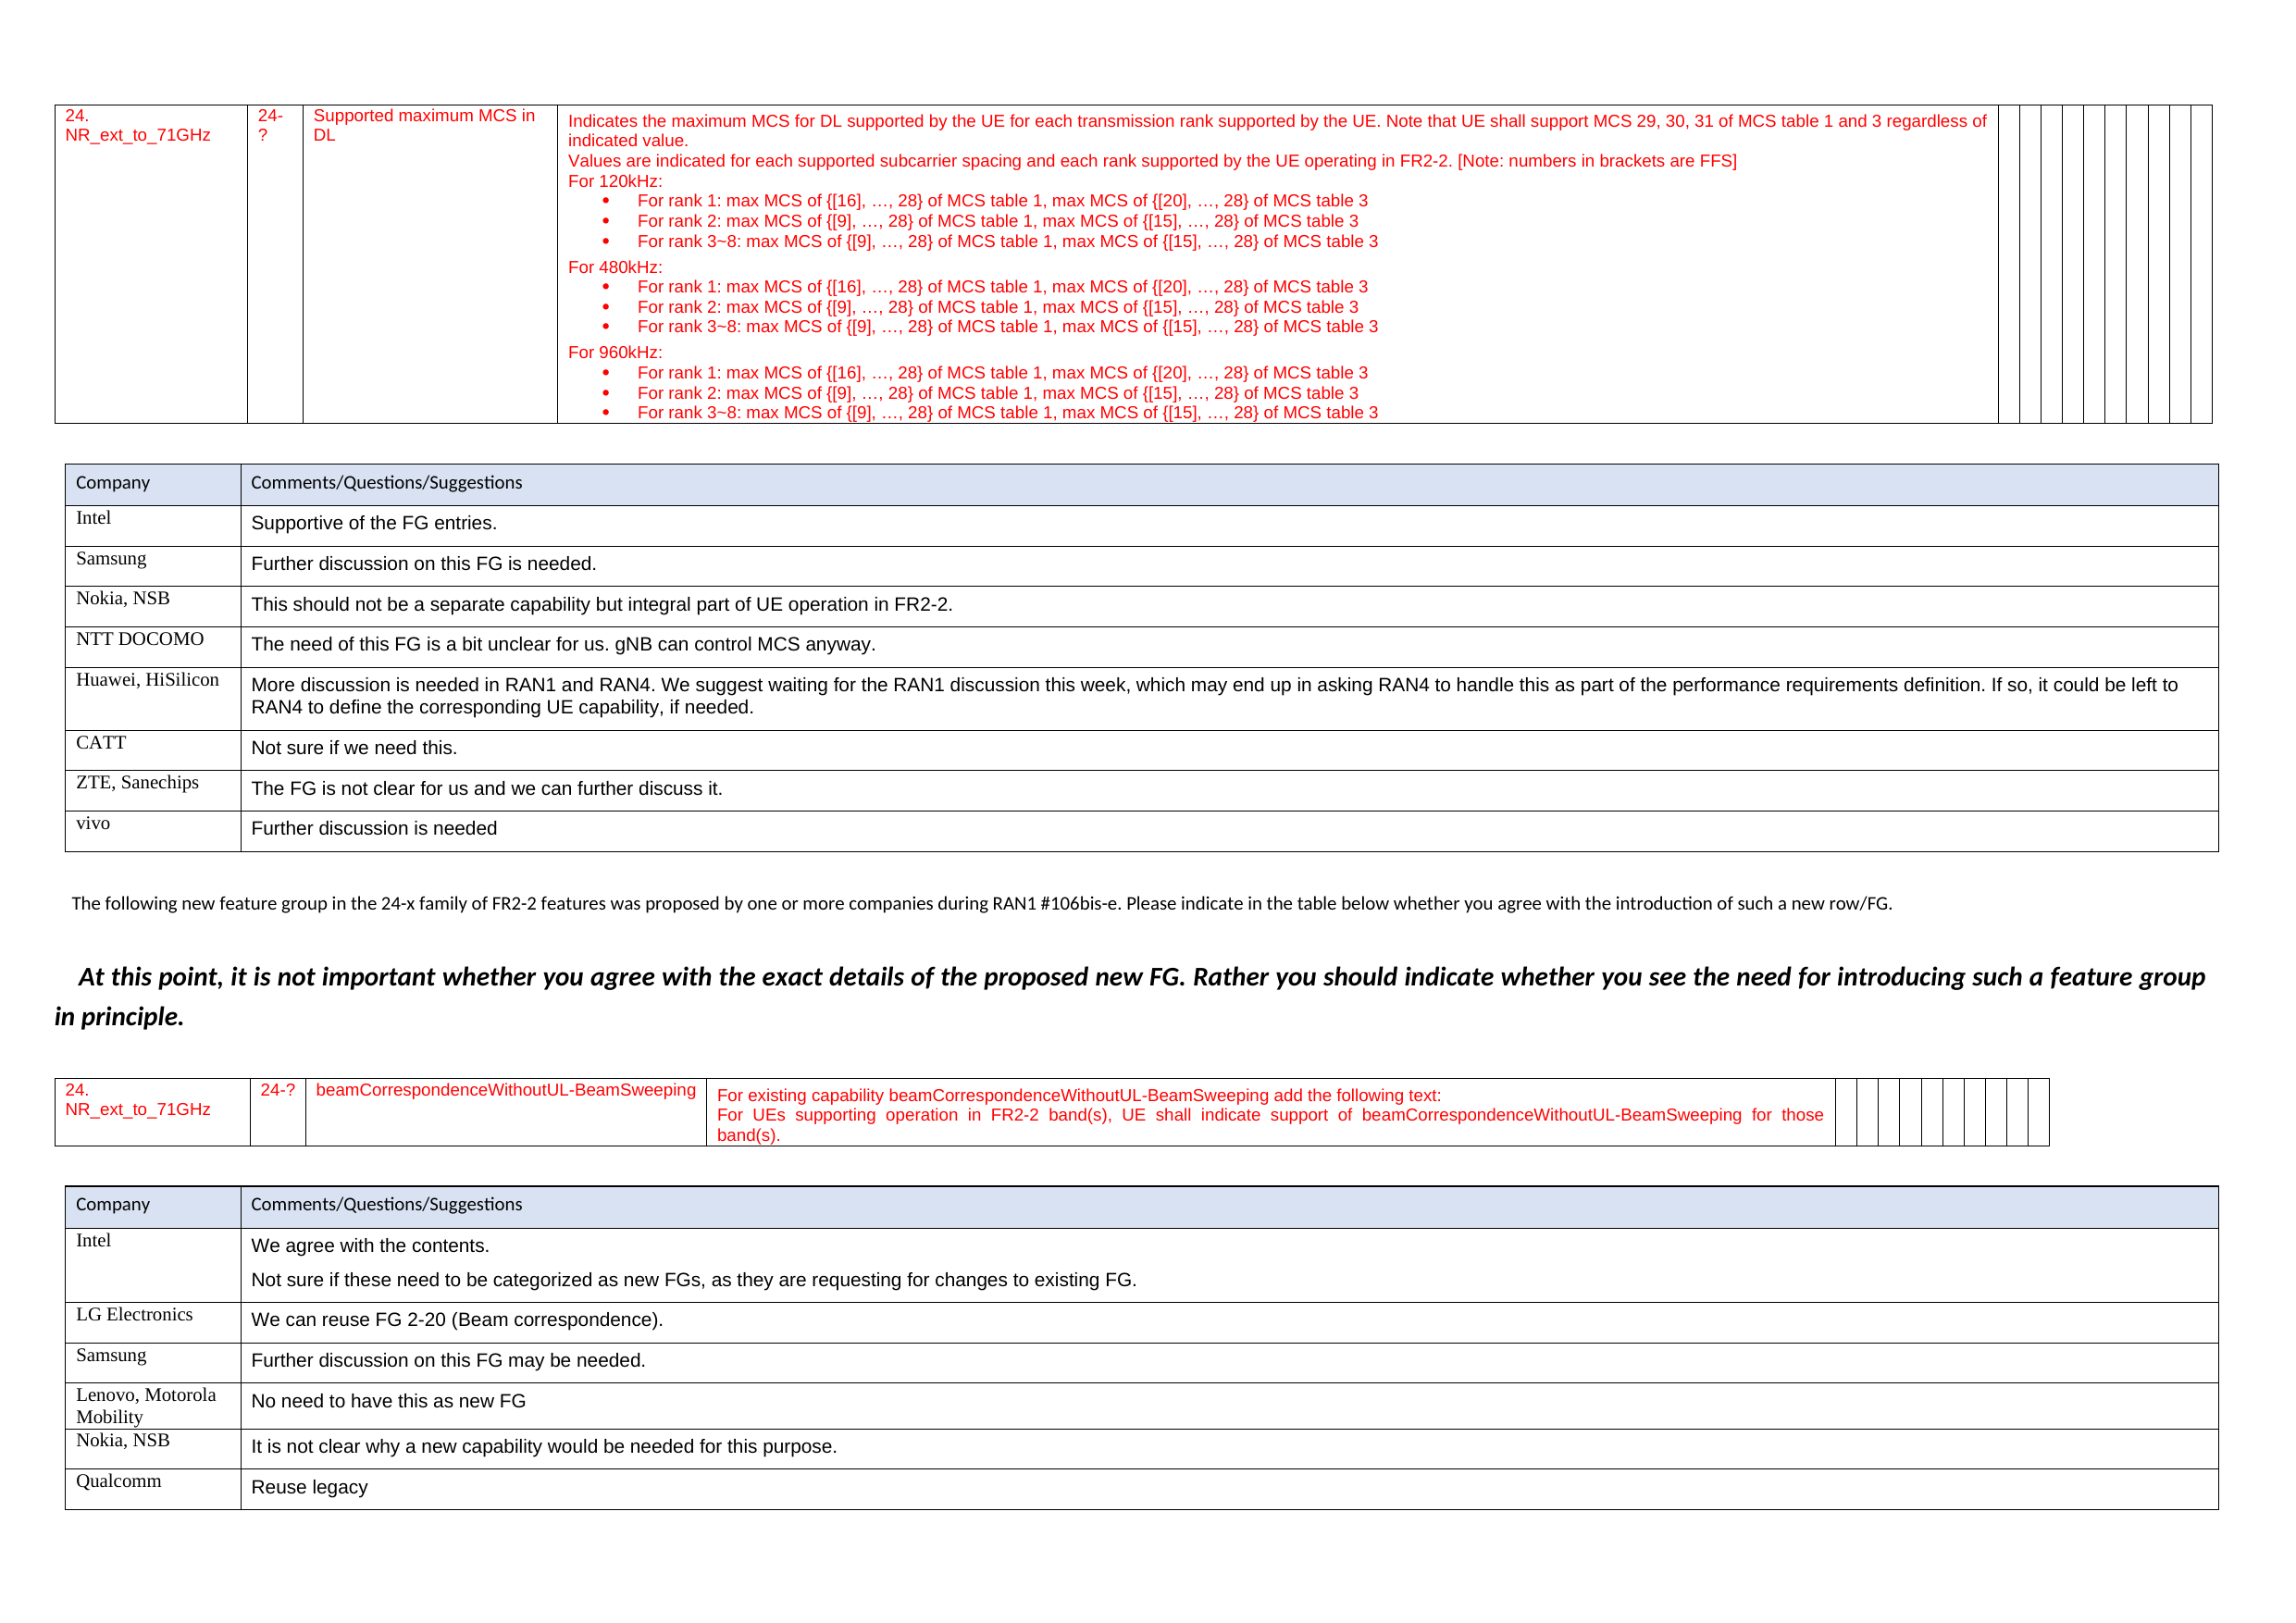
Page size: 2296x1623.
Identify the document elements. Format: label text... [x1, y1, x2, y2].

table_cell Intel [66, 1229, 241, 1302]
table_header [2191, 105, 2212, 423]
table_header [2127, 105, 2148, 423]
table_cell Huawei, HiSilicon [66, 668, 241, 729]
table_header [1879, 1079, 1899, 1145]
table_cell Further discussion on this FG may be needed. [242, 1344, 2218, 1382]
table_header [2084, 105, 2104, 423]
table_cell More discussion is needed in RAN1 and RAN4. We suggest waiting for the RAN1 discussion this week, which may end up in asking RAN4 to handle this as part of the performance requirements definition. If so, it could be left to RAN4 to define the corresponding UE capability, if needed. [242, 668, 2218, 729]
table_header Comments/Questions/Suggestions [242, 465, 2218, 505]
table_header [2042, 105, 2062, 423]
table_header 24-? [248, 105, 303, 423]
text At this point, it is not important whether you agree with the exact details of the proposed new FG. Rather you should indicate whether you see the need for introducing such a feature group in principle. [54, 960, 2214, 1032]
table_header 24-? [251, 1079, 305, 1145]
table_header Company [66, 1187, 241, 1228]
table_header [1965, 1079, 1985, 1145]
table_cell LG Electronics [66, 1303, 241, 1343]
table_header Indicates the maximum MCS for DL supported by the UE for each transmission rank supported by the UE. Note that UE shall support MCS 29, 30, 31 of MCS table 1 and 3 regardless of indicated value. Values are indicated for each supported subcarrier spacing and each rank supported by the UE operating in FR2-2. [Note: numbers in brackets are FFS] For 120kHz: For rank 1: max MCS of {[16], …, 28} of MCS table 1, max MCS of {[20], …, 28} of MCS table 3 For rank 2: max MCS of {[9], …, 28} of MCS table 1, max MCS of {[15], …, 28} of MCS table 3 For rank 3~8: max MCS of {[9], …, 28} of MCS table 1, max MCS of {[15], …, 28} of MCS table 3 For 480kHz: For rank 1: max MCS of {[16], …, 28} of MCS table 1, max MCS of {[20], …, 28} of MCS table 3 For rank 2: max MCS of {[9], …, 28} of MCS table 1, max MCS of {[15], …, 28} of MCS table 3 For rank 3~8: max MCS of {[9], …, 28} of MCS table 1, max MCS of {[15], …, 28} of MCS table 3 For 960kHz: For rank 1: max MCS of {[16], …, 28} of MCS table 1, max MCS of {[20], …, 28} of MCS table 3 For rank 2: max MCS of {[9], …, 28} of MCS table 1, max MCS of {[15], …, 28} of MCS table 3 For rank 3~8: max MCS of {[9], …, 28} of MCS table 1, max MCS of {[15], …, 28} of MCS table 3 [558, 105, 1998, 423]
table_header Comments/Questions/Suggestions [242, 1187, 2218, 1228]
table_header [1943, 1079, 1964, 1145]
table_header For existing capability beamCorrespondenceWithoutUL-BeamSweeping add the following text: For UEs supporting operation in FR2-2 band(s), UE shall indicate support of beamCorrespondenceWithoutUL-BeamSweeping for those band(s). [707, 1079, 1835, 1145]
table_cell Intel [66, 506, 241, 545]
table_cell Reuse legacy [242, 1469, 2218, 1509]
table_header 24. NR_ext_to_71GHz [56, 105, 247, 423]
table_cell vivo [66, 812, 241, 851]
table_cell We can reuse FG 2-20 (Beam correspondence). [242, 1303, 2218, 1343]
table_cell Not sure if we need this. [242, 731, 2218, 770]
table_header [2105, 105, 2126, 423]
table_header [1900, 1079, 1921, 1145]
table_header [2029, 1079, 2049, 1145]
table_cell Nokia, NSB [66, 587, 241, 626]
table_header [1836, 1079, 1856, 1145]
table_cell ZTE, Sanechips [66, 771, 241, 811]
table_cell It is not clear why a new capability would be needed for this purpose. [242, 1430, 2218, 1468]
table_cell Samsung [66, 1344, 241, 1382]
table_cell CATT [66, 731, 241, 770]
table_cell The FG is not clear for us and we can further discuss it. [242, 771, 2218, 811]
table_cell We agree with the contents. Not sure if these need to be categorized as new FGs, as they are requesting for changes to existing FG. [242, 1229, 2218, 1302]
table_header Company [66, 465, 241, 505]
table_cell Qualcomm [66, 1469, 241, 1509]
table_cell This should not be a separate capability but integral part of UE operation in FR2-2. [242, 587, 2218, 626]
table_header [2020, 105, 2041, 423]
table_header [1922, 1079, 1942, 1145]
text The following new feature group in the 24-x family of FR2-2 features was proposed by one or more companies during RAN1 #106bis-e. Please indicate in the table below whether you agree with the introduction of such a new row/FG. [54, 892, 2214, 915]
table_header [2149, 105, 2169, 423]
table_header [1857, 1079, 1878, 1145]
table_cell Samsung [66, 547, 241, 586]
table_cell NTT DOCOMO [66, 627, 241, 667]
table_cell Further discussion is needed [242, 812, 2218, 851]
table_header 24. NR_ext_to_71GHz [56, 1079, 250, 1145]
table_header [2063, 105, 2083, 423]
table_cell The need of this FG is a bit unclear for us. gNB can control MCS anyway. [242, 627, 2218, 667]
table_cell Further discussion on this FG is needed. [242, 547, 2218, 586]
table_header [1986, 1079, 2006, 1145]
table_cell Supportive of the FG entries. [242, 506, 2218, 545]
table_header Supported maximum MCS in DL [304, 105, 557, 423]
table_cell No need to have this as new FG [242, 1383, 2218, 1428]
table_header [2170, 105, 2191, 423]
table_header [2007, 1079, 2028, 1145]
table_cell Lenovo, Motorola Mobility [66, 1383, 241, 1428]
table_header [1999, 105, 2019, 423]
table_cell Nokia, NSB [66, 1430, 241, 1468]
table_header beamCorrespondenceWithoutUL-BeamSweeping [306, 1079, 706, 1145]
